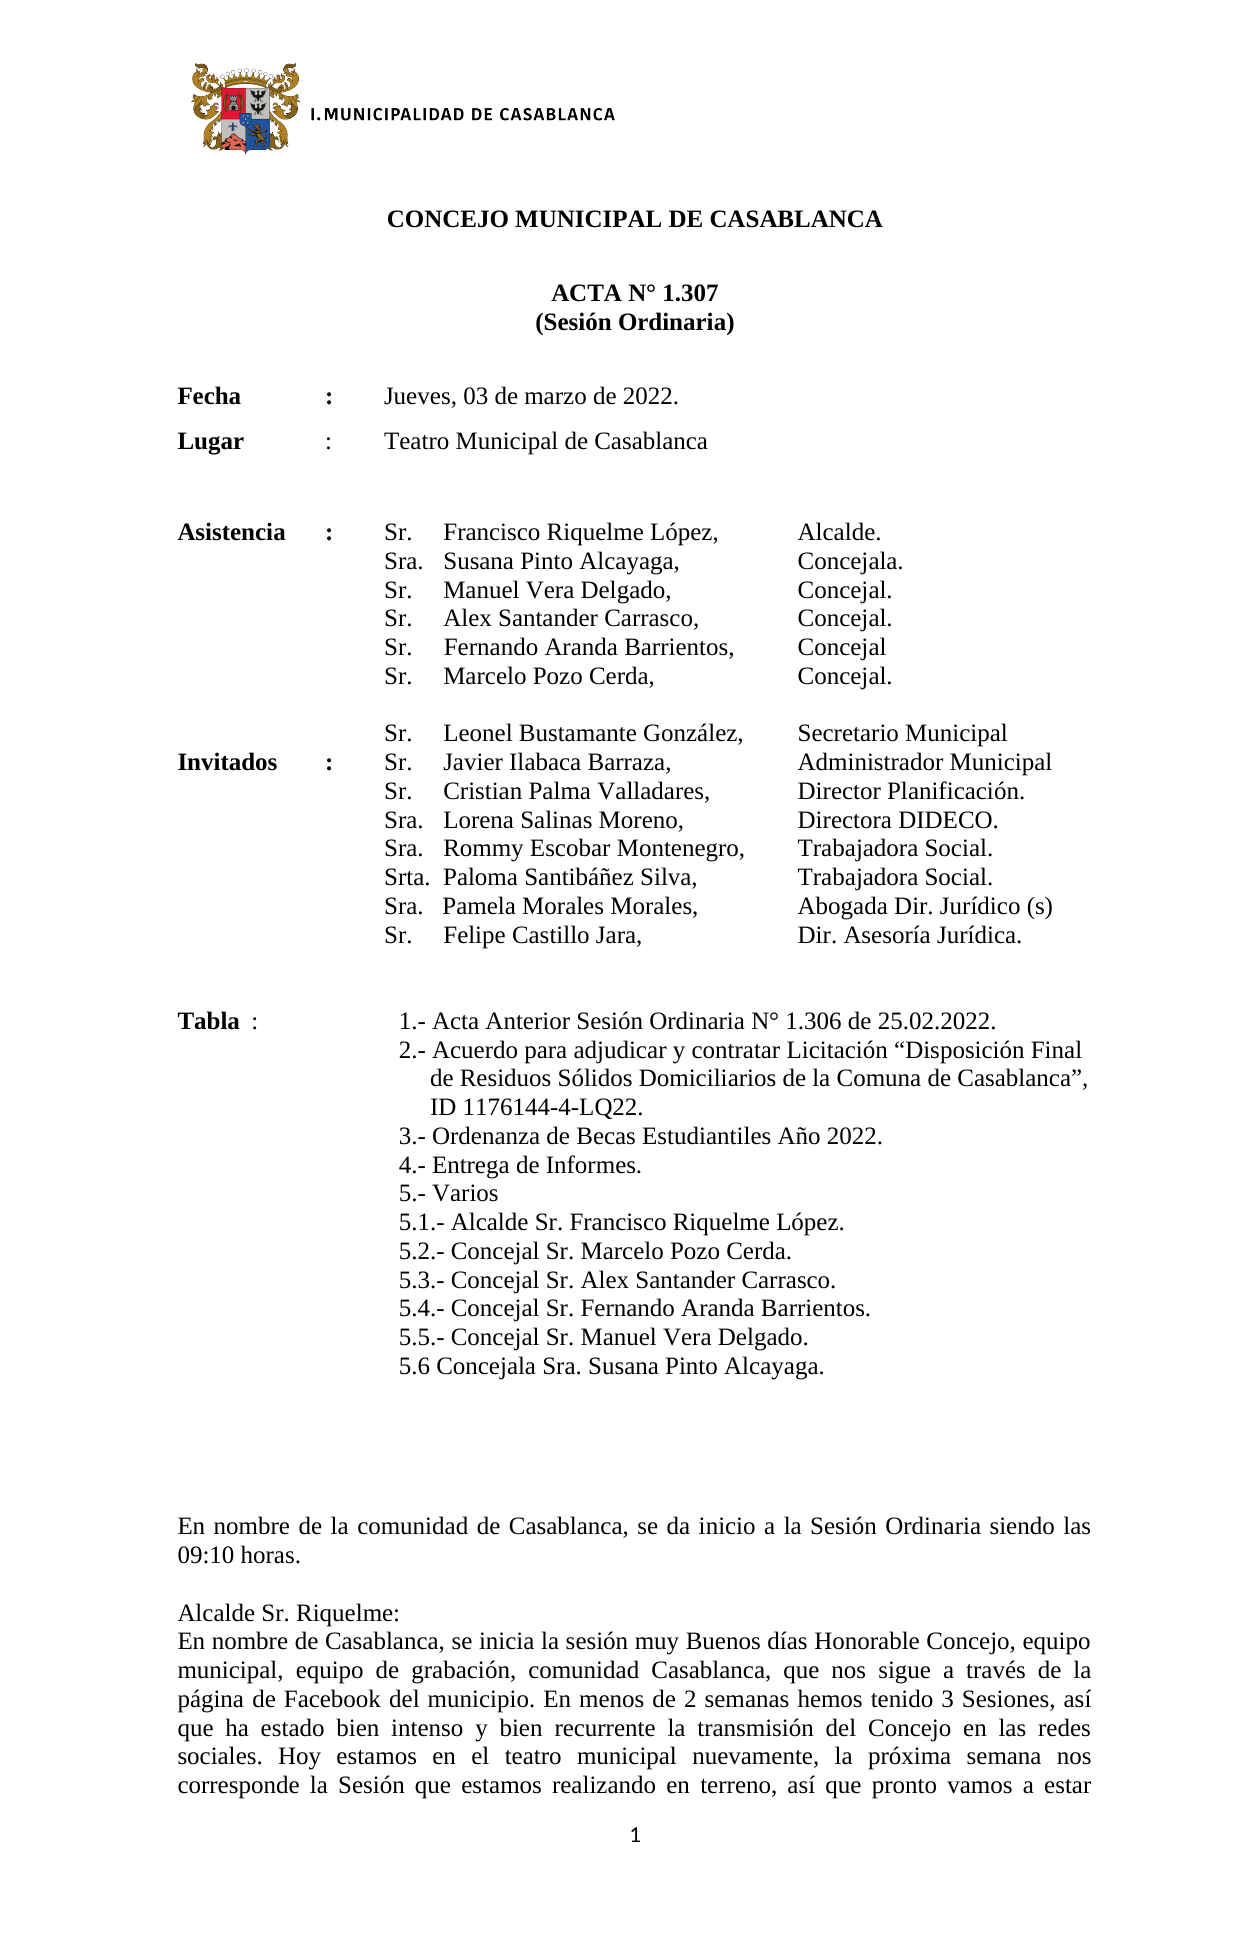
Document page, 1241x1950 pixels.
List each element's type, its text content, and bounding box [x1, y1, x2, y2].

text Asistencia : Sr. Francisco Riquelme López, Alcalde. [177, 517, 1092, 546]
text 5.4.- Concejal Sr. Fernando Aranda Barrientos. [325, 1293, 1092, 1322]
text Sr. Manuel Vera Delgado, Concejal. [177, 575, 1092, 603]
text 5.3.- Concejal Sr. Alex Santander Carrasco. [325, 1265, 1092, 1293]
text Tabla : 1.- Acta Anterior Sesión Ordinaria N° 1.306 de 25.02.2022. [177, 1006, 1092, 1035]
text de Residuos Sólidos Domiciliarios de la Comuna de Casablanca”, [177, 1063, 1092, 1092]
text 5.- Varios [177, 1178, 1092, 1207]
text Sr. Leonel Bustamante González, Secretario Municipal [177, 718, 1092, 747]
text 4.- Entrega de Informes. [177, 1150, 1092, 1178]
text Sra. Susana Pinto Alcayaga, Concejala. [177, 546, 1092, 575]
text ID 1176144-4-LQ22. [177, 1092, 1092, 1121]
text 5.5.- Concejal Sr. Manuel Vera Delgado. [325, 1322, 1092, 1351]
text 3.- Ordenanza de Becas Estudiantiles Año 2022. [177, 1121, 1092, 1150]
text Sr. Cristian Palma Valladares, Director Planificación. [177, 776, 1092, 805]
text Sr. Fernando Aranda Barrientos, Concejal [177, 632, 1092, 661]
text Sr. Marcelo Pozo Cerda, Concejal. [177, 661, 1092, 690]
text Srta. Paloma Santibáñez Silva, Trabajadora Social. [177, 862, 1092, 891]
text Sra. Lorena Salinas Moreno, Directora DIDECO. [177, 805, 1092, 833]
text Sr. Felipe Castillo Jara, Dir. Asesoría Jurídica. [177, 920, 1092, 977]
text Alcalde Sr. Riquelme: [177, 1598, 1092, 1626]
text (Sesión Ordinaria) [177, 307, 1092, 336]
picture [177, 14, 632, 204]
text Sra. Rommy Escobar Montenegro, Trabajadora Social. [177, 833, 1092, 862]
text ACTA N° 1.307 [177, 278, 1092, 307]
text CONCEJO MUNICIPAL DE CASABLANCA [177, 204, 1092, 233]
text Invitados : Sr. Javier Ilabaca Barraza, Administrador Municipal [177, 747, 1092, 776]
text Sr. Alex Santander Carrasco, Concejal. [177, 603, 1092, 632]
text 5.1.- Alcalde Sr. Francisco Riquelme López. [325, 1207, 1092, 1236]
text Fecha : Jueves, 03 de marzo de 2022. [177, 381, 1092, 410]
text Sra. Pamela Morales Morales, Abogada Dir. Jurídico (s) [177, 891, 1092, 920]
text En nombre de la comunidad de Casablanca, se da inicio a la Sesión Ordinaria siendo las 09:10 horas. [177, 1511, 1092, 1569]
text 5.2.- Concejal Sr. Marcelo Pozo Cerda. [325, 1236, 1092, 1265]
text Lugar : Teatro Municipal de Casablanca [177, 426, 1092, 455]
text 5.6 Concejala Sra. Susana Pinto Alcayaga. [325, 1351, 1092, 1380]
text 2.- Acuerdo para adjudicar y contratar Licitación “Disposición Final [177, 1035, 1092, 1063]
